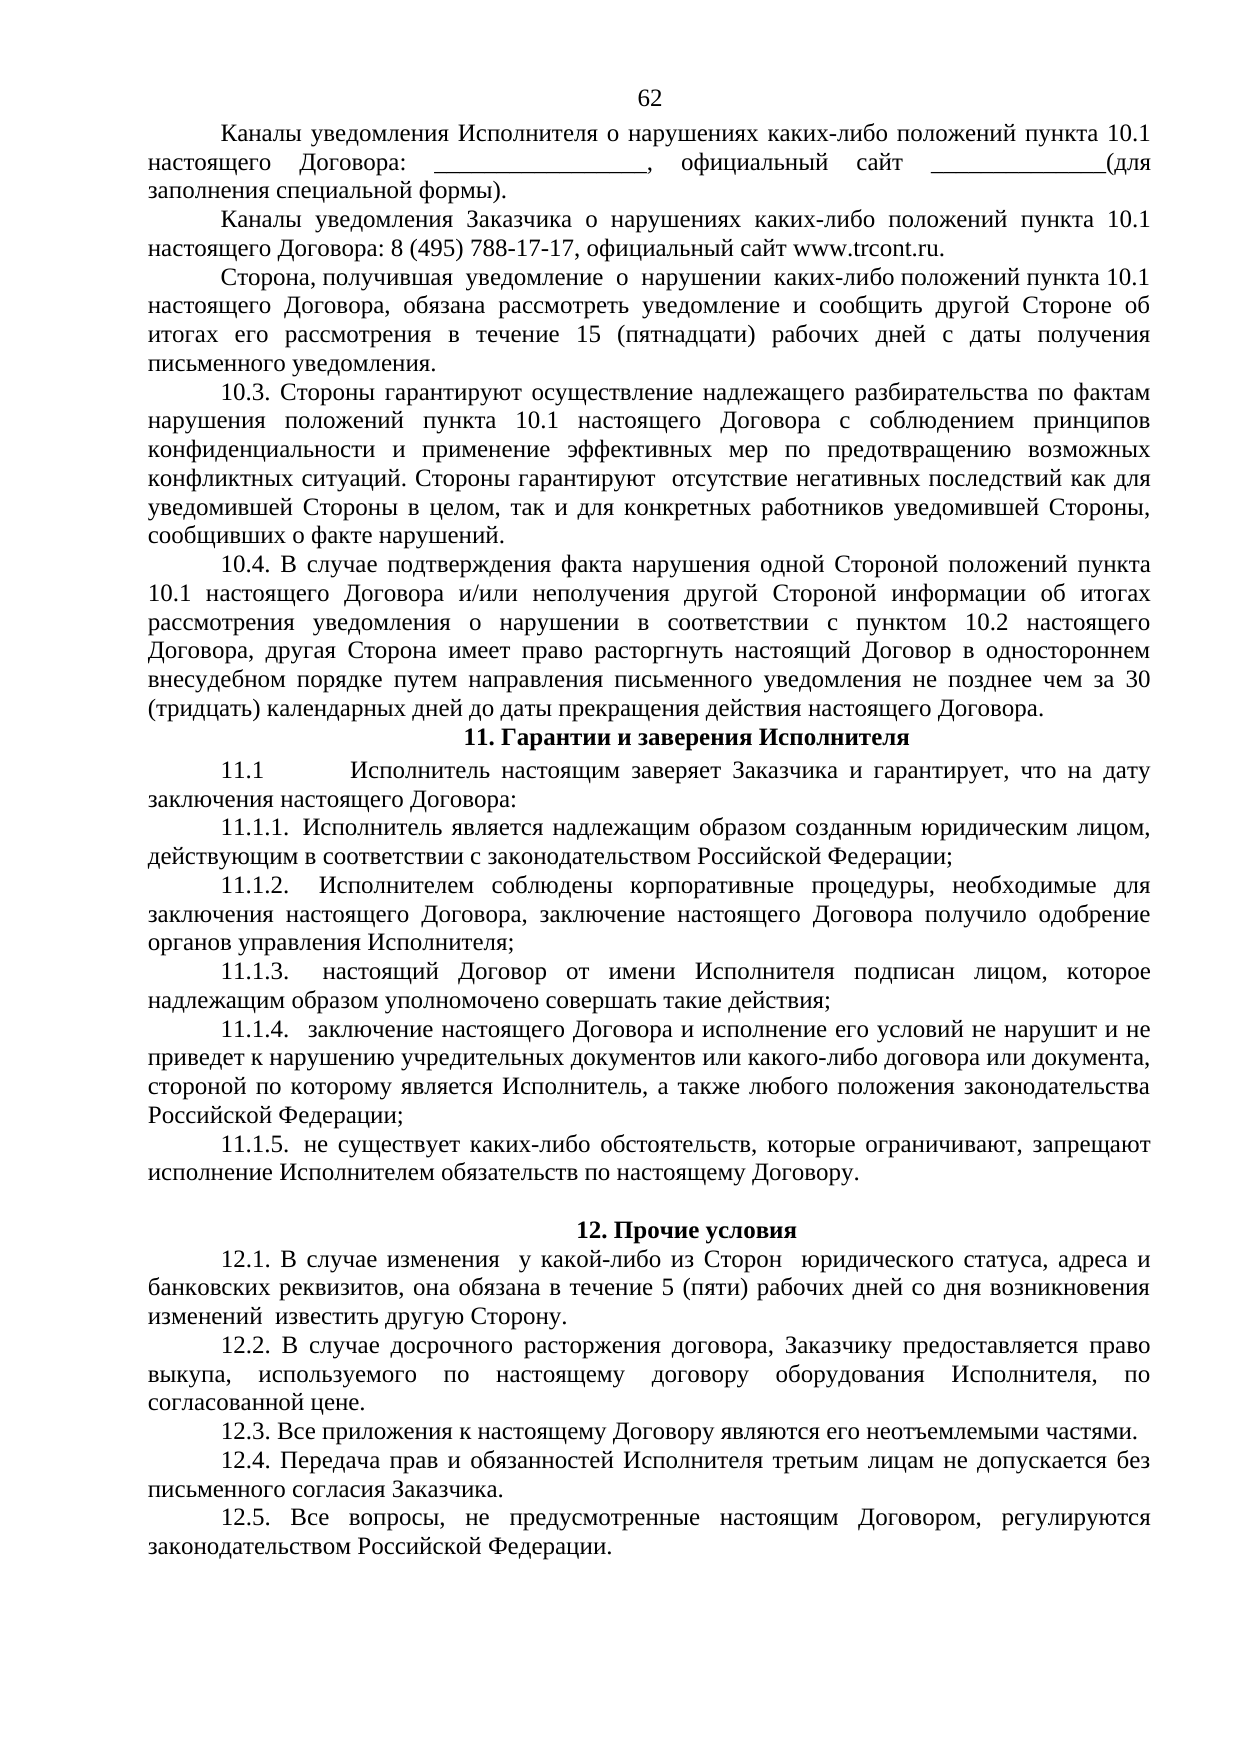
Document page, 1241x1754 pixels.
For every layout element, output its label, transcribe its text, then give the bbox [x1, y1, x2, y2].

text 11.1.5. не существует каких-либо обстоятельств, которые ограничивают, запрещают исполнение Исполнителем обязательств по настоящему Договору. [148, 1129, 1152, 1186]
text 11. Гарантии и заверения Исполнителя [148, 722, 1152, 751]
text 12.3. Все приложения к настоящему Договору являются его неотъемлемыми частями. [148, 1416, 1152, 1445]
text 12.5. Все вопросы, не предусмотренные настоящим Договором, регулируются законодательством Российской Федерации. [148, 1502, 1152, 1560]
text 12.2. В случае досрочного расторжения договора, Заказчику предоставляется право выкупа, используемого по настоящему договору оборудования Исполнителя, по согласованной цене. [148, 1330, 1152, 1416]
text 10.3. Стороны гарантируют осуществление надлежащего разбирательства по фактам нарушения положений пункта 10.1 настоящего Договора с соблюдением принципов конфиденциальности и применение эффективных мер по предотвращению возможных конфликтных ситуаций. Стороны гарантируют отсутствие негативных последствий как для уведомившей Стороны в целом, так и для конкретных работников уведомившей Стороны, сообщивших о факте нарушений. [148, 377, 1152, 549]
text 11.1.1. Исполнитель является надлежащим образом созданным юридическим лицом, действующим в соответствии с законодательством Российской Федерации; [148, 812, 1152, 870]
text 12.4. Передача прав и обязанностей Исполнителя третьим лицам не допускается без письменного согласия Заказчика. [148, 1445, 1152, 1502]
text 11.1.4. заключение настоящего Договора и исполнение его условий не нарушит и не приведет к нарушению учредительных документов или какого-либо договора или документа, стороной по которому является Исполнитель, а также любого положения законодательства Российской Федерации; [148, 1014, 1152, 1129]
text 11.1.3. настоящий Договор от имени Исполнителя подписан лицом, которое надлежащим образом уполномочено совершать такие действия; [148, 956, 1152, 1014]
text 12. Прочие условия [148, 1215, 1152, 1244]
text 10.4. В случае подтверждения факта нарушения одной Стороной положений пункта 10.1 настоящего Договора и/или неполучения другой Стороной информации об итогах рассмотрения уведомления о нарушении в соответствии с пунктом 10.2 настоящего Договора, другая Сторона имеет право расторгнуть настоящий Договор в одностороннем внесудебном порядке путем направления письменного уведомления не позднее чем за 30 (тридцать) календарных дней до даты прекращения действия настоящего Договора. [148, 549, 1152, 722]
text 11.1.2. Исполнителем соблюдены корпоративные процедуры, необходимые для заключения настоящего Договора, заключение настоящего Договора получило одобрение органов управления Исполнителя; [148, 870, 1152, 956]
text Сторона, получившая уведомление о нарушении каких-либо положений пункта 10.1 настоящего Договора, обязана рассмотреть уведомление и сообщить другой Стороне об итогах его рассмотрения в течение 15 (пятнадцати) рабочих дней с даты получения письменного уведомления. [148, 262, 1152, 377]
text Каналы уведомления Исполнителя о нарушениях каких-либо положений пункта 10.1 настоящего Договора: _________________, официальный сайт ______________(для заполнения специальной формы). [148, 118, 1152, 204]
text 11.1 Исполнитель настоящим заверяет Заказчика и гарантирует, что на дату заключения настоящего Договора: [148, 755, 1152, 812]
text Каналы уведомления Заказчика о нарушениях каких-либо положений пункта 10.1 настоящего Договора: 8 (495) 788-17-17, официальный сайт www.trcont.ru. [148, 204, 1152, 262]
text 12.1. В случае изменения у какой-либо из Сторон юридического статуса, адреса и банковских реквизитов, она обязана в течение 5 (пяти) рабочих дней со дня возникновения изменений известить другую Сторону. [148, 1244, 1152, 1330]
